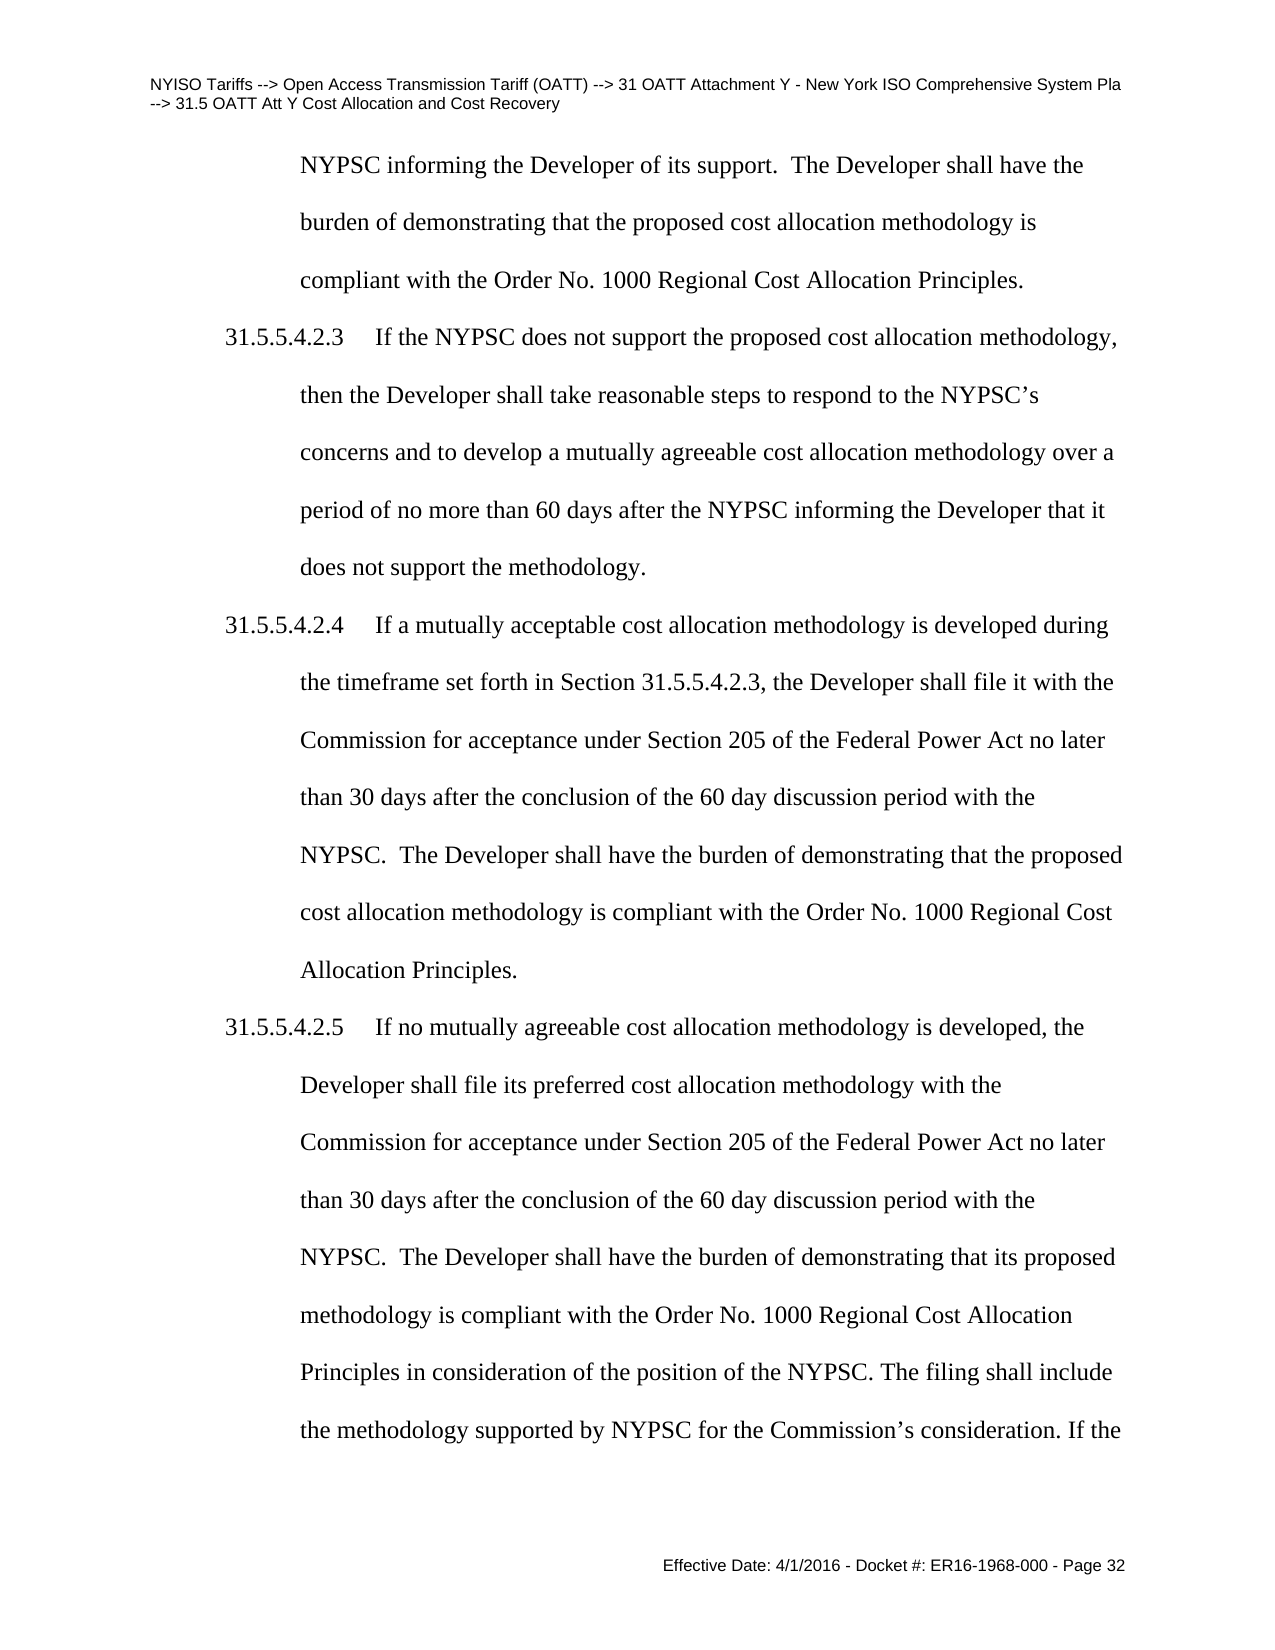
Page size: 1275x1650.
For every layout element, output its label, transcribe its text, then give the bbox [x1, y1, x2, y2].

text 31.5.5.4.2.3 If the NYPSC does not support the proposed cost allocation methodology, then the Developer shall take reasonable steps to respond to the NYPSC’s concerns and to develop a mutually agreeable cost allocation methodology over a period of no more than 60 days after the NYPSC informing the Developer that it does not support the methodology. [225, 322, 1125, 581]
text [225, 150, 1125, 294]
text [225, 1012, 1125, 1444]
text 31.5.5.4.2.4 If a mutually acceptable cost allocation methodology is developed during the timeframe set forth in Section 31.5.5.4.2.3, the Developer shall file it with the Commission for acceptance under Section 205 of the Federal Power Act no later than 30 days after the conclusion of the 60 day discussion period with the NYPSC. The Developer shall have the burden of demonstrating that the proposed cost allocation methodology is compliant with the Order No. 1000 Regional Cost Allocation Principles. [225, 610, 1125, 984]
